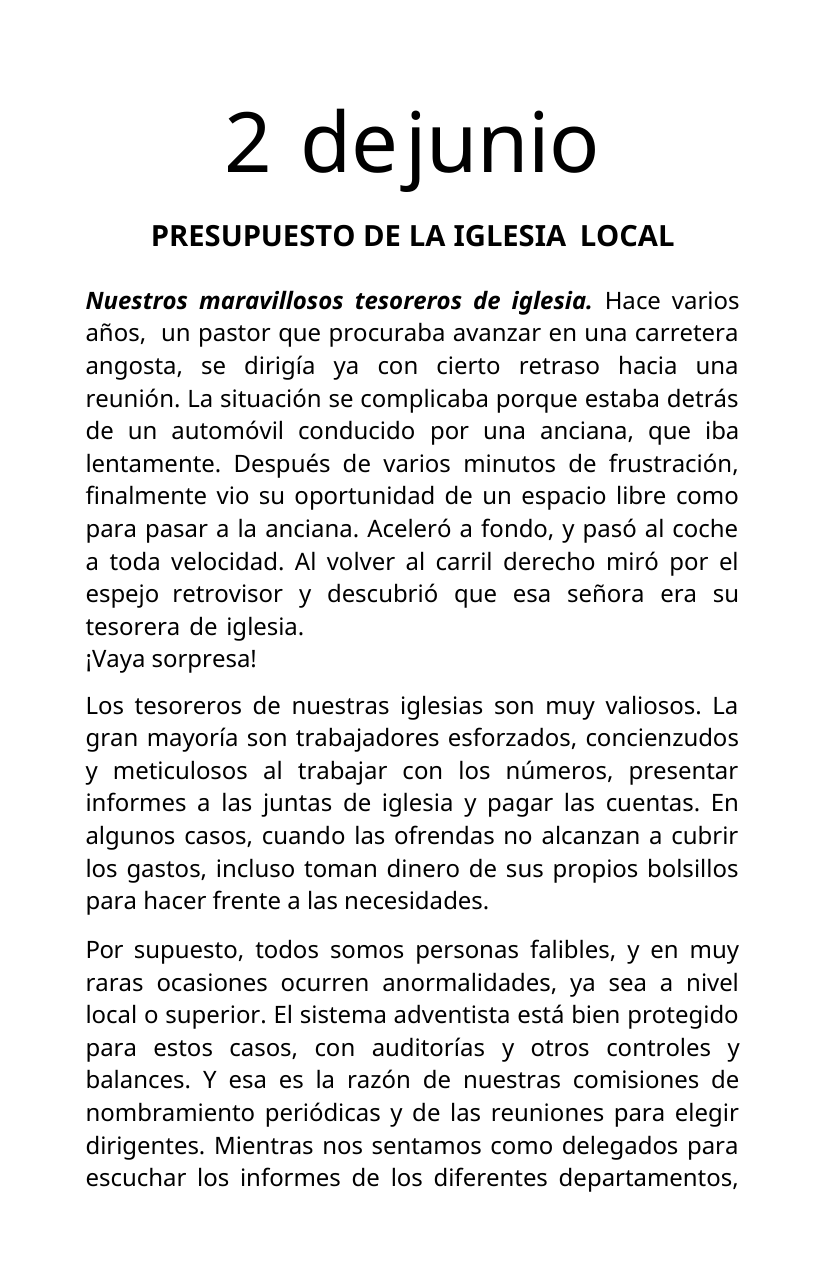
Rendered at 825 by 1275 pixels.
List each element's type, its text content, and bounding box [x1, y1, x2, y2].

text 2 de junio [75, 83, 750, 197]
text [85, 933, 739, 1194]
text Los tesoreros de nuestras iglesias son muy valiosos. La gran mayoría son trabajadores esforzados, concienzudos y meticulosos al trabajar con los números, presentar informes a las juntas de iglesia y pagar las cuentas. En algunos casos, cuando las ofrendas no alcanzan a cubrir los gastos, incluso toman dinero de sus propios bolsillos para hacer frente a las necesidades. [85, 688, 739, 917]
text PRESUPUESTO DE LA IGLESIA LOCAL [75, 216, 750, 255]
text ¡Vaya sorpresa! [85, 642, 750, 675]
text Nuestros maravillosos tesoreros de iglesia. Hace varios años, un pastor que procuraba avanzar en una carretera angosta, se dirigía ya con cierto retraso hacia una reunión. La situación se complicaba porque estaba detrás de un automóvil conducido por una anciana, que iba lentamente. Después de varios minutos de frustración, finalmente vio su oportunidad de un espacio libre como para pasar a la anciana. Aceleró a fondo, y pasó al coche a toda velocidad. Al volver al carril derecho miró por el espejo retrovisor y descubrió que esa señora era su tesorera de iglesia. [85, 283, 739, 642]
